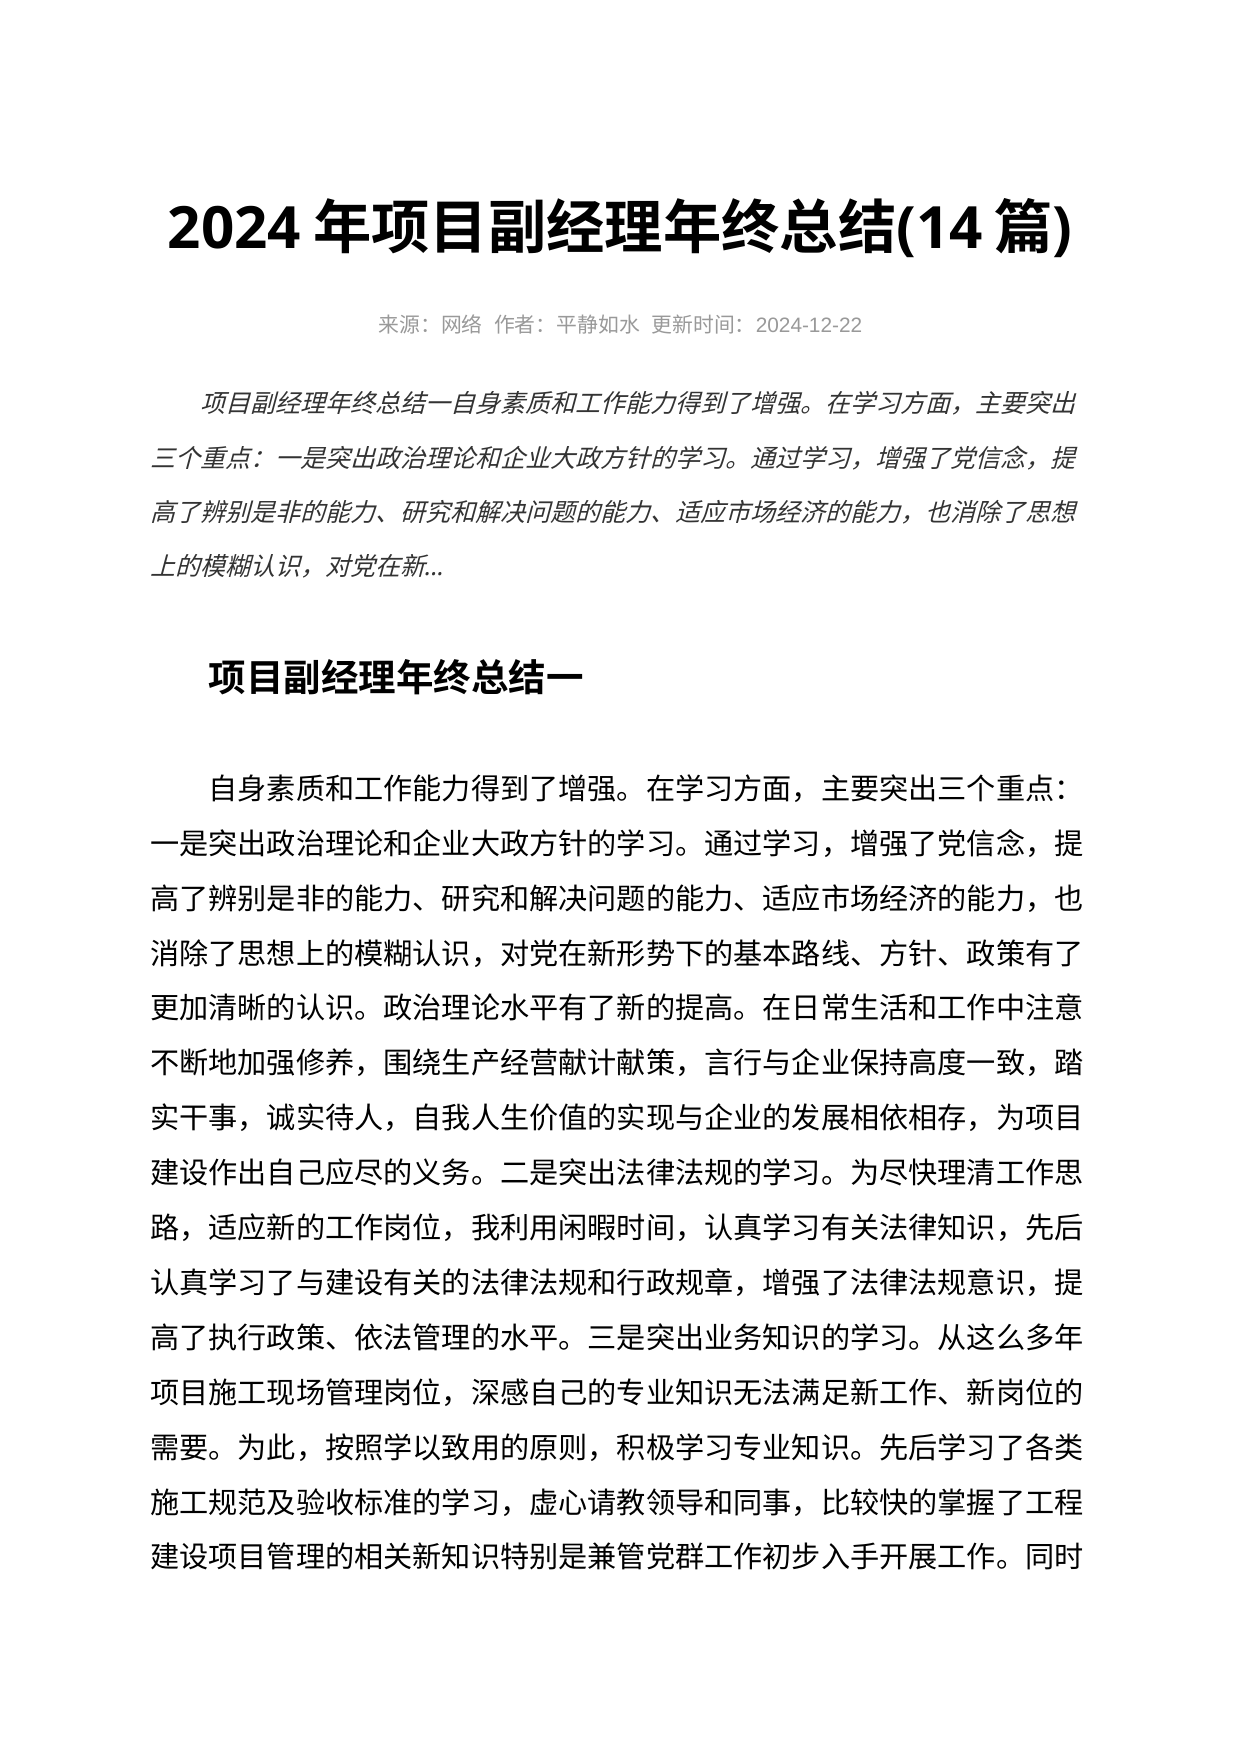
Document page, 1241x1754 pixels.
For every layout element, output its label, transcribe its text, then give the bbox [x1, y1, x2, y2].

text 项目副经理年终总结一自身素质和工作能力得到了增强。在学习方面，主要突出三个重点：一是突出政治理论和企业大政方针的学习。通过学习，增强了党信念，提高了辨别是非的能力、研究和解决问题的能力、适应市场经济的能力，也消除了思想上的模糊认识，对党在新... [150, 384, 1090, 583]
text 来源：网络 作者：平静如水 更新时间：2024-12-22 [150, 313, 1090, 337]
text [150, 766, 1090, 1576]
text 项目副经理年终总结一 [150, 648, 1090, 702]
subtitle 2024年项目副经理年终总结(14篇) [150, 181, 1090, 266]
